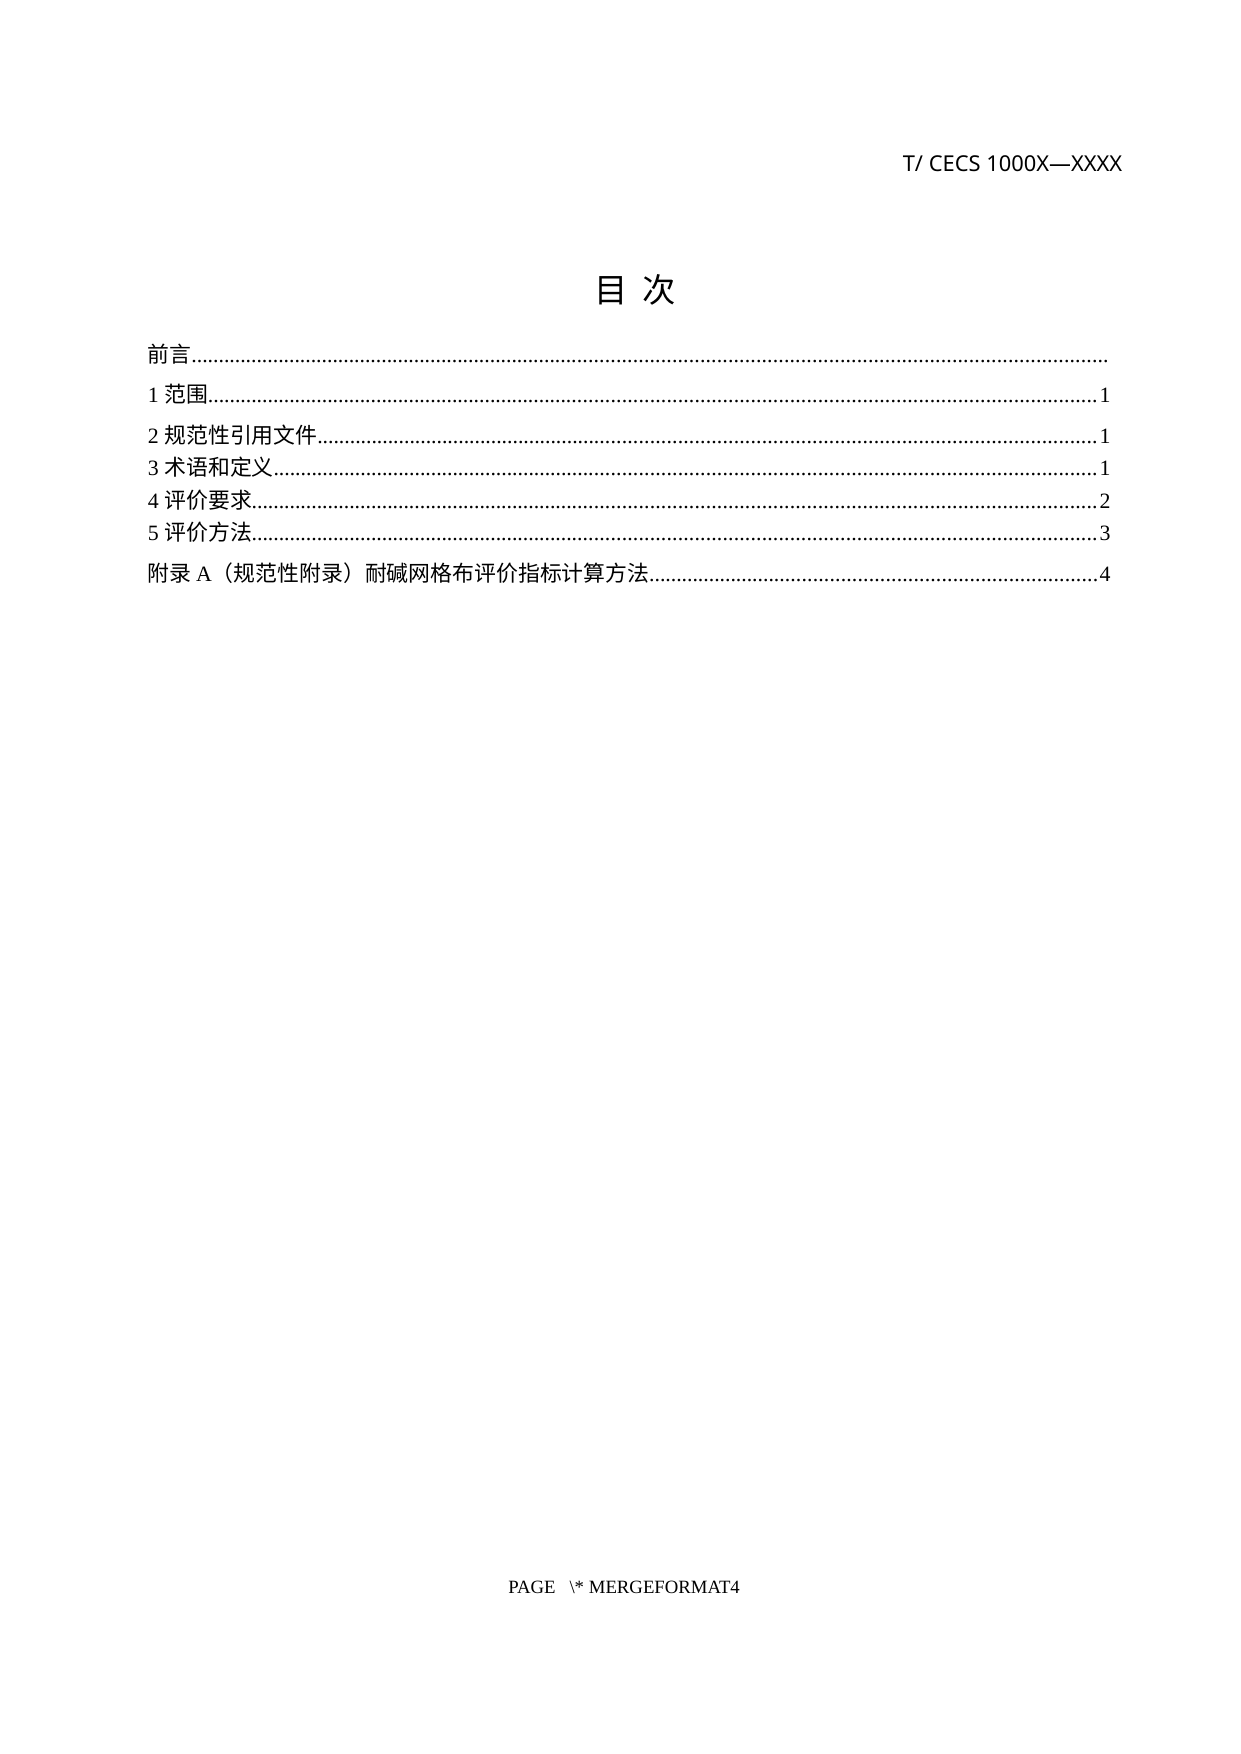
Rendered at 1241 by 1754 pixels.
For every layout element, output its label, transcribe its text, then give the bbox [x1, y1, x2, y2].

text 目 次 [148, 256, 1122, 321]
text 4 评价要求 2 [148, 482, 1122, 515]
text 附录A（规范性附录）耐碱网格布评价指标计算方法 4 [148, 556, 1122, 588]
text 2 规范性引用文件 1 [148, 417, 1122, 450]
text 3 术语和定义 1 [148, 450, 1122, 482]
text 前言 II [148, 336, 1122, 369]
text 1 范围 1 [148, 377, 1122, 409]
text 5 评价方法 3 [148, 515, 1122, 547]
